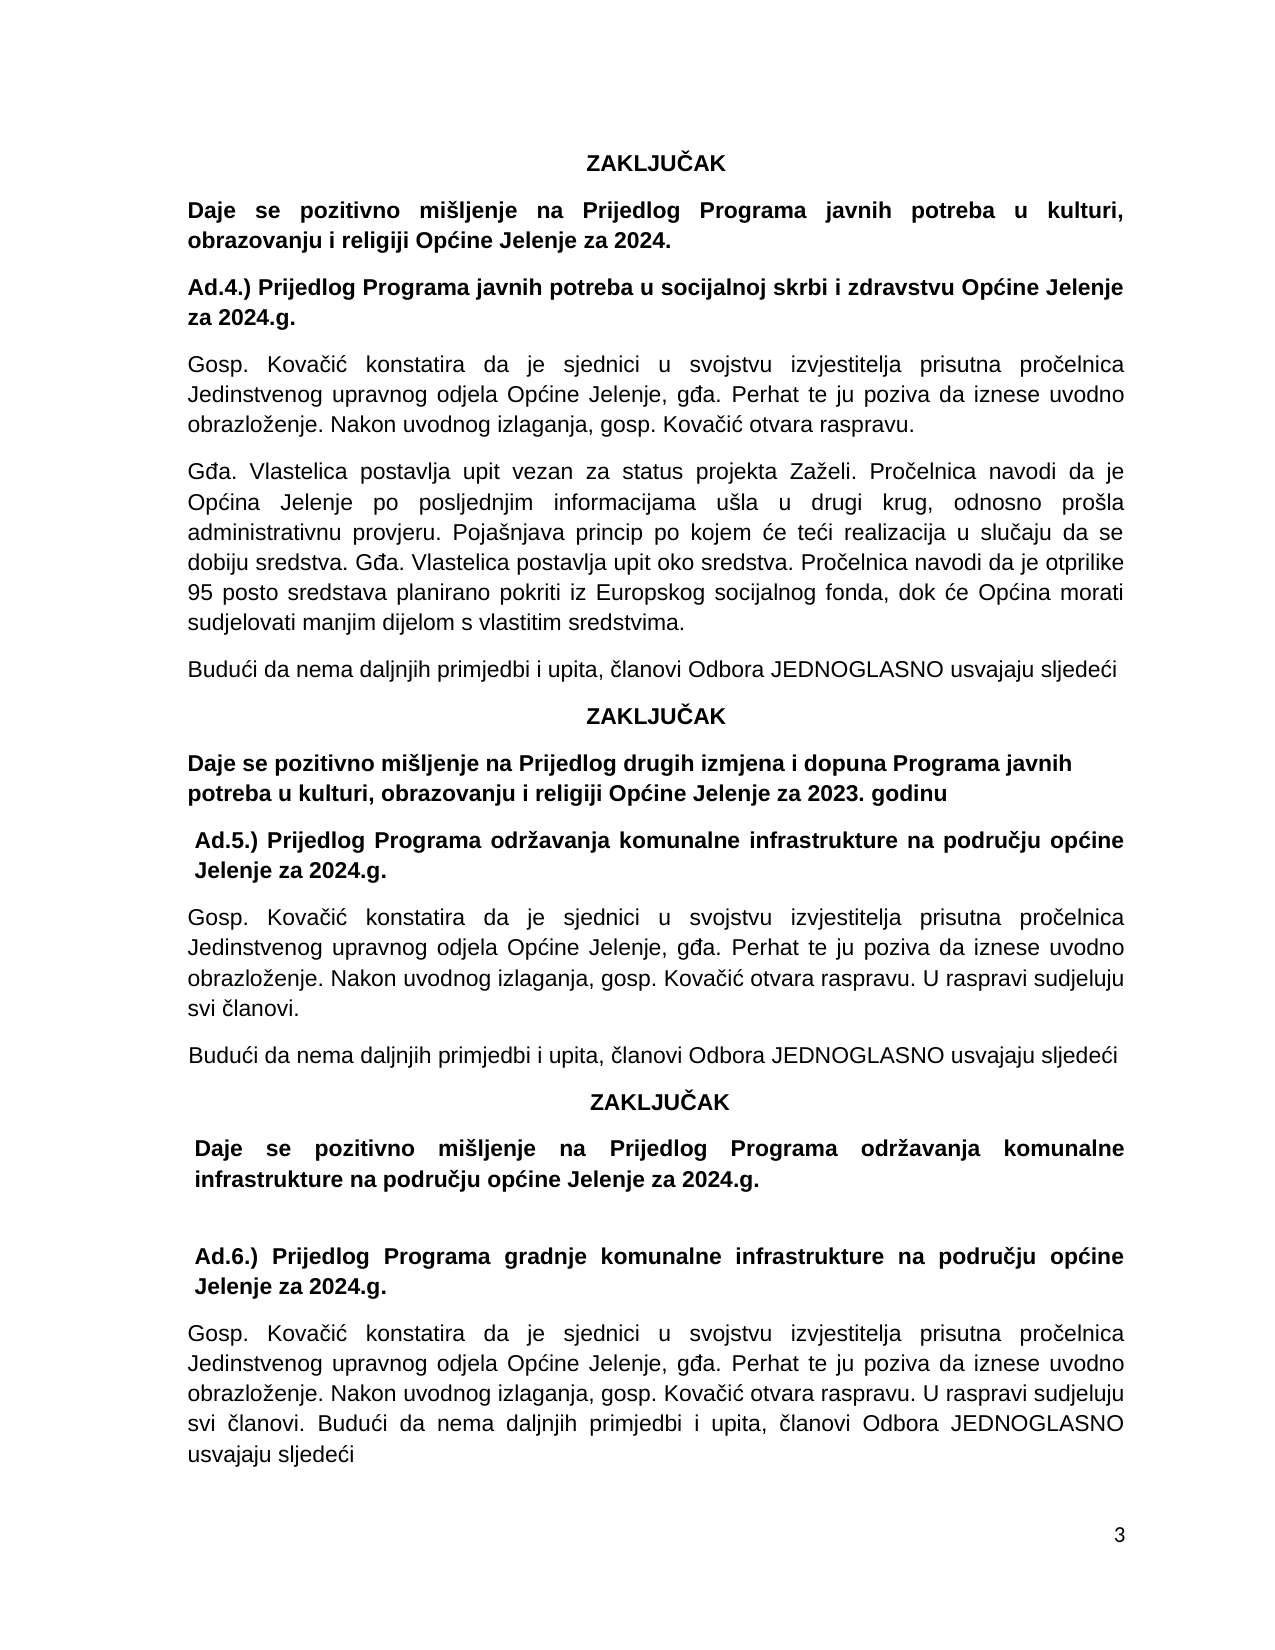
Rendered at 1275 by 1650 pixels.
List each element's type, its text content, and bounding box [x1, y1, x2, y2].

text ZAKLJUČAK [194, 1088, 1125, 1115]
text Daje se pozitivno mišljenje na Prijedlog drugih izmjena i dopuna Programa javnih potreba u kulturi, obrazovanju i religiji Općine Jelenje za 2023. godinu [187, 750, 1125, 807]
text Budući da nema daljnjih primjedbi i upita, članovi Odbora JEDNOGLASNO usvajaju sljedeći [187, 656, 1125, 683]
text Gđa. Vlastelica postavlja upit vezan za status projekta Zaželi. Pročelnica navodi da je Općina Jelenje po posljednjim informacijama ušla u drugi krug, odnosno prošla administrativnu provjeru. Pojašnjava princip po kojem će teći realizacija u slučaju da se dobiju sredstva. Gđa. Vlastelica postavlja upit oko sredstva. Pročelnica navodi da je otprilike 95 posto sredstava planirano pokriti iz Europskog socijalnog fonda, dok će Općina morati sudjelovati manjim dijelom s vlastitim sredstvima. [187, 458, 1125, 636]
text Ad.6.) Prijedlog Programa gradnje komunalne infrastrukture na području općine Jelenje za 2024.g. [194, 1243, 1125, 1299]
text ZAKLJUČAK [187, 703, 1125, 729]
text Budući da nema daljnjih primjedbi i upita, članovi Odbora JEDNOGLASNO usvajaju sljedeći [150, 1042, 1125, 1068]
text Daje se pozitivno mišljenje na Prijedlog Programa održavanja komunalne infrastrukture na području općine Jelenje za 2024.g. [194, 1135, 1125, 1192]
text Gosp. Kovačić konstatira da je sjednici u svojstvu izvjestitelja prisutna pročelnica Jedinstvenog upravnog odjela Općine Jelenje, gđa. Perhat te ju poziva da iznese uvodno obrazloženje. Nakon uvodnog izlaganja, gosp. Kovačić otvara raspravu. U raspravi sudjeluju svi članovi. [187, 904, 1125, 1021]
text Daje se pozitivno mišljenje na Prijedlog Programa javnih potreba u kulturi, obrazovanju i religiji Općine Jelenje za 2024. [187, 197, 1125, 253]
text Ad.5.) Prijedlog Programa održavanja komunalne infrastrukture na području općine Jelenje za 2024.g. [194, 827, 1125, 884]
text ZAKLJUČAK [187, 150, 1125, 176]
text Ad.4.) Prijedlog Programa javnih potreba u socijalnoj skrbi i zdravstvu Općine Jelenje za 2024.g. [187, 274, 1125, 331]
